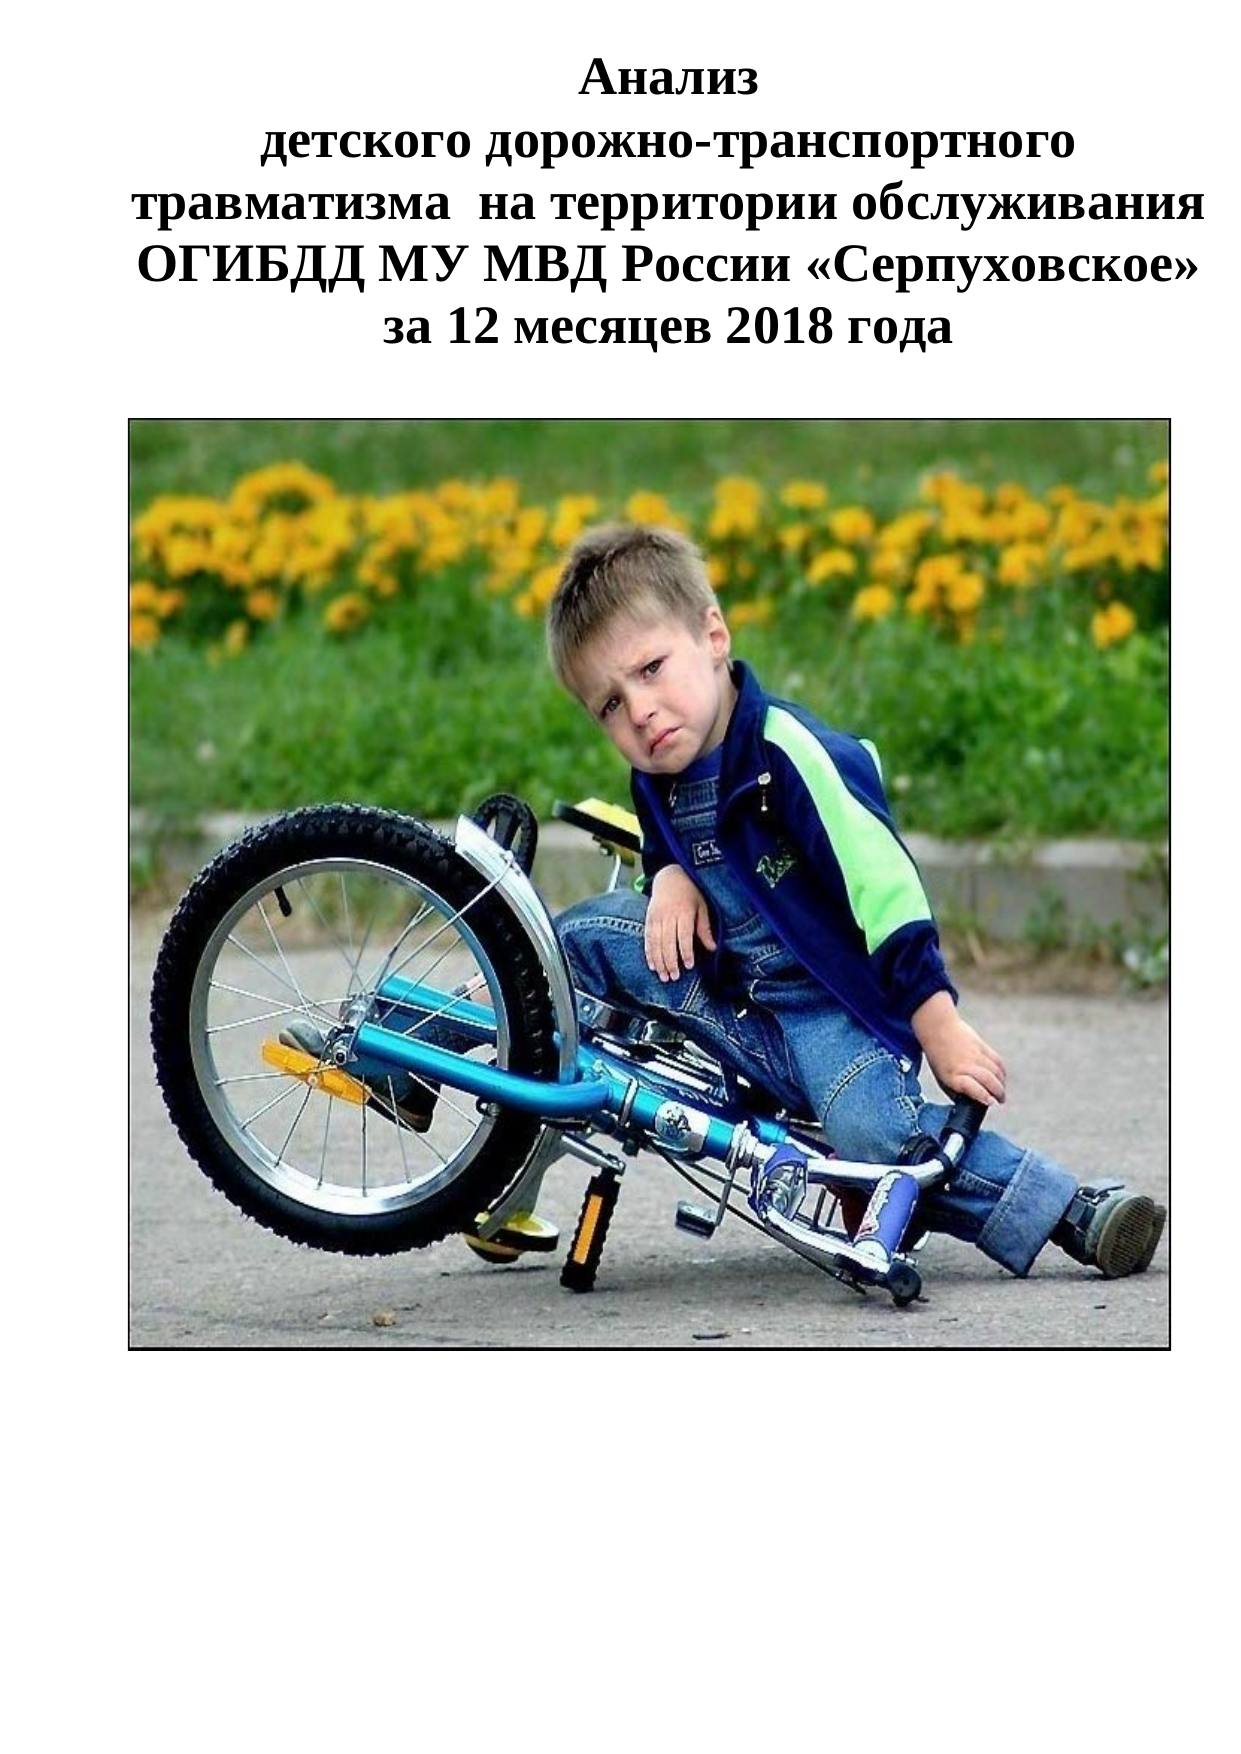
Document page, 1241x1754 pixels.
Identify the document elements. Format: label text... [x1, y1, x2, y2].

text травматизма на территории обслуживания ОГИБДД МУ МВД России «Серпуховское» [118, 169, 1219, 293]
picture [127, 418, 1172, 1351]
text детского дорожно-транспортного [118, 107, 1219, 169]
text Анализ [118, 44, 1219, 107]
text за 12 месяцев 2018 года [118, 293, 1219, 356]
